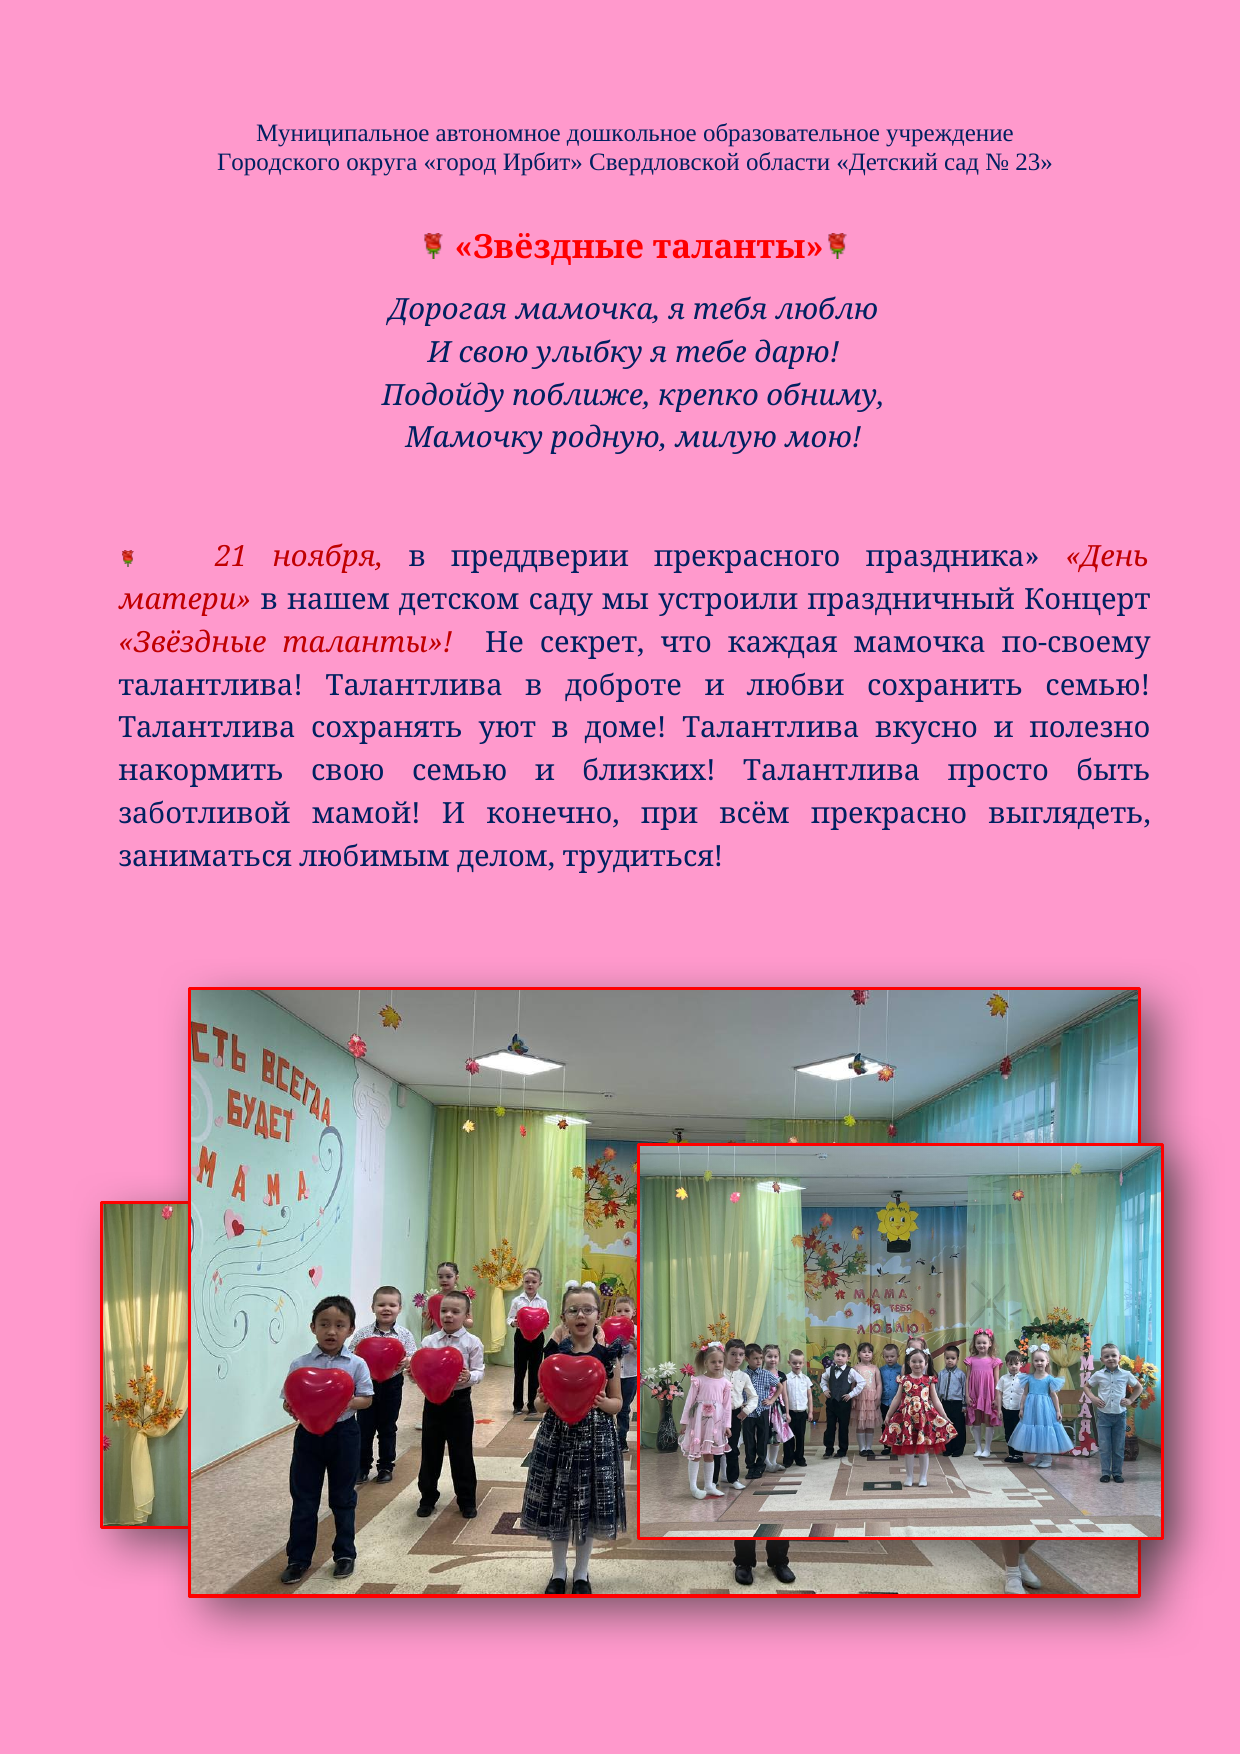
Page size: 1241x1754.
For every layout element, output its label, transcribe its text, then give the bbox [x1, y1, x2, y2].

list 21 ноября, в преддверии прекрасного праздника» «День матери» в нашем детском саду мы устроили праздничный Концерт «Звёздные таланты»! Не секрет, что каждая мамочка по-своему талантлива! Талантлива в доброте и любви сохранить семью! Талантлива сохранять уют в доме! Талантлива вкусно и полезно накормить свою семью и близких! Талантлива просто быть заботливой мамой! И конечно, при всём прекрасно выглядеть, заниматься любимым делом, трудиться! [118, 536, 1152, 875]
text «Звёздные таланты» [118, 222, 1152, 268]
text Муниципальное автономное дошкольное образовательное учреждение [118, 118, 1152, 147]
text Городского округа «город Ирбит» Свердловской области «Детский сад № 23» [118, 147, 1152, 176]
picture [420, 233, 446, 259]
picture [824, 233, 849, 259]
text Дорогая мамочка, я тебя люблю И свою улыбку я тебе дарю! Подойду поближе, крепко обниму, Мамочку родную, милую мою! [118, 288, 1152, 456]
picture [640, 1146, 1161, 1537]
picture [119, 550, 136, 567]
picture [103, 1204, 188, 1526]
picture [191, 990, 1138, 1594]
